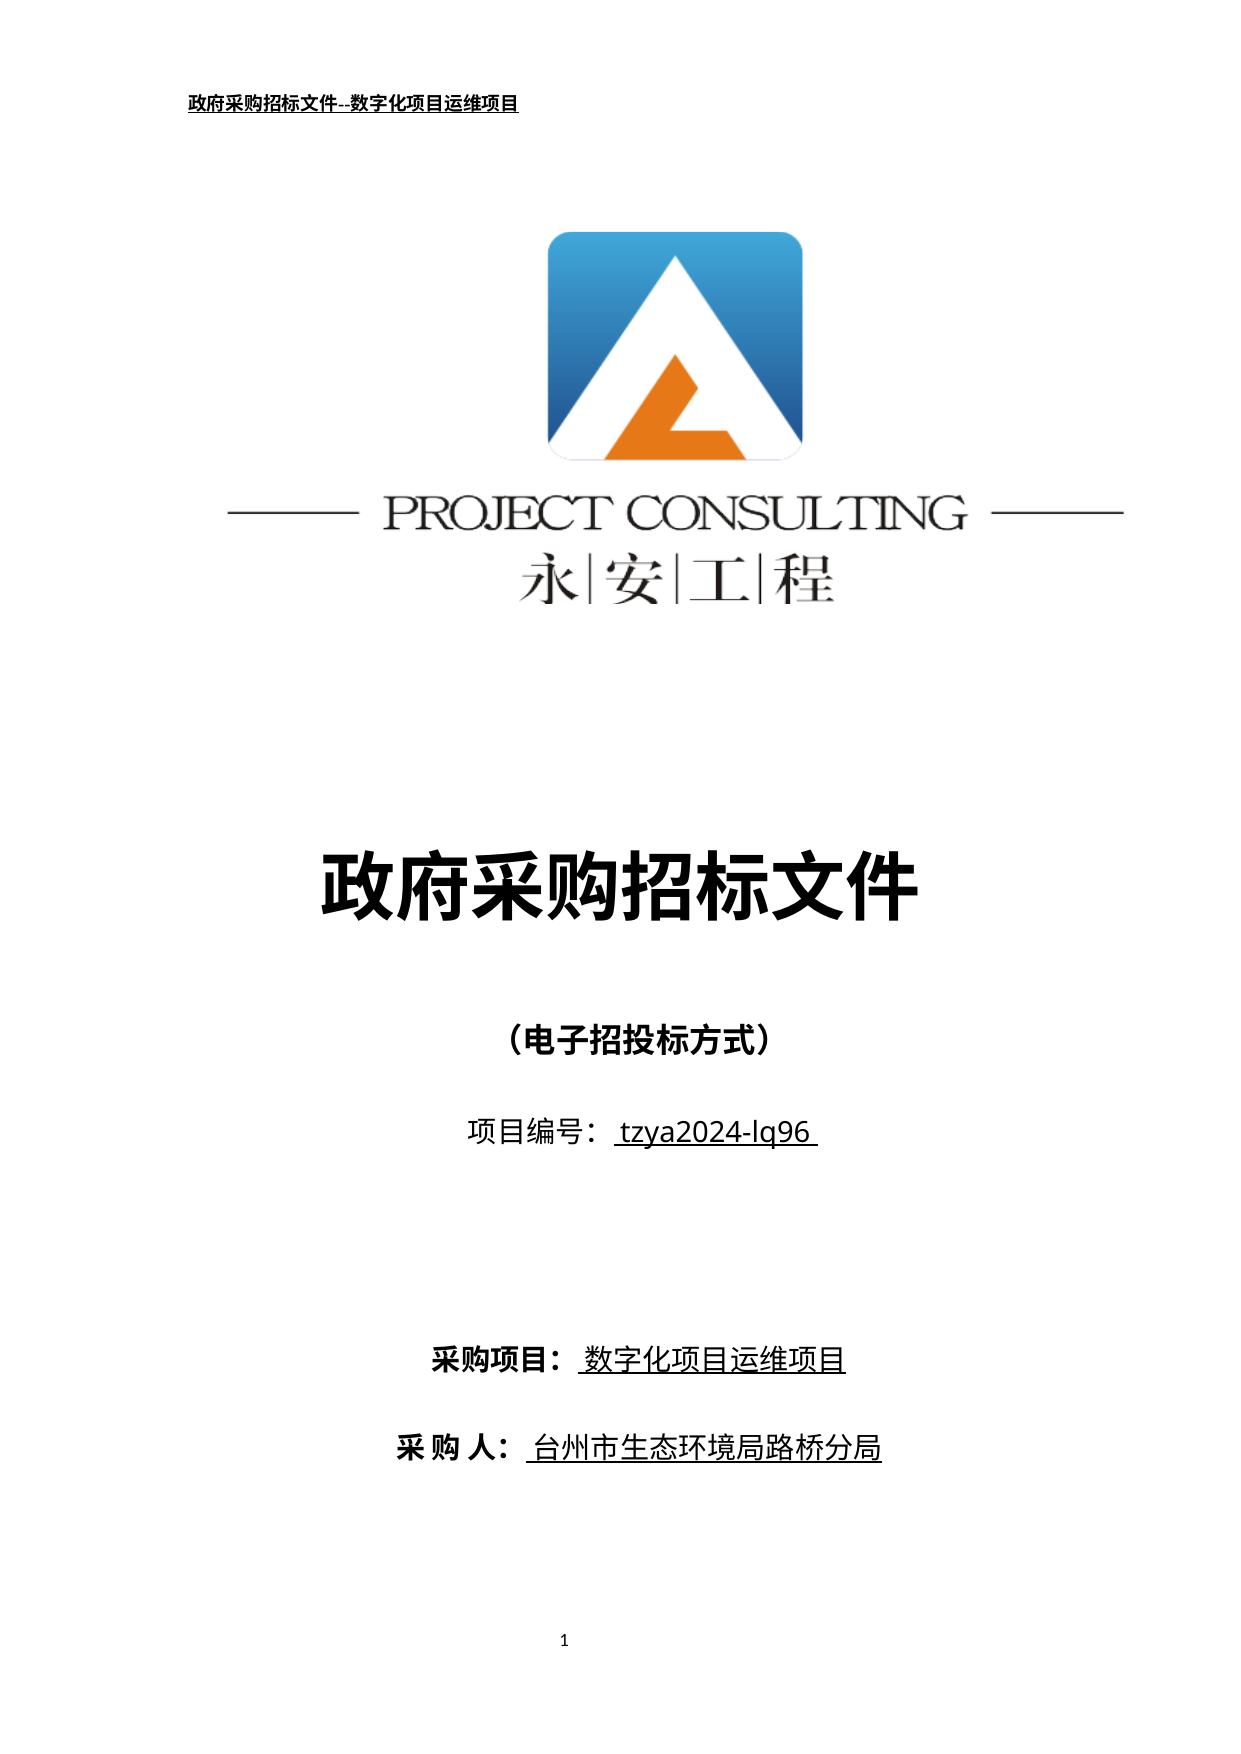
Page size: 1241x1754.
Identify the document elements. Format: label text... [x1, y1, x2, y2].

text 采 购 人： 台州市生态环境局路桥分局 [188, 1412, 1090, 1480]
text 政府采购招标文件 [188, 814, 994, 949]
text （电子招投标方式） [188, 1004, 1090, 1071]
picture [225, 231, 1123, 602]
text 采购项目： 数字化项目运维项目 [188, 1323, 1090, 1391]
text 项目编号： tzya2024-lq96 [188, 1096, 1090, 1163]
